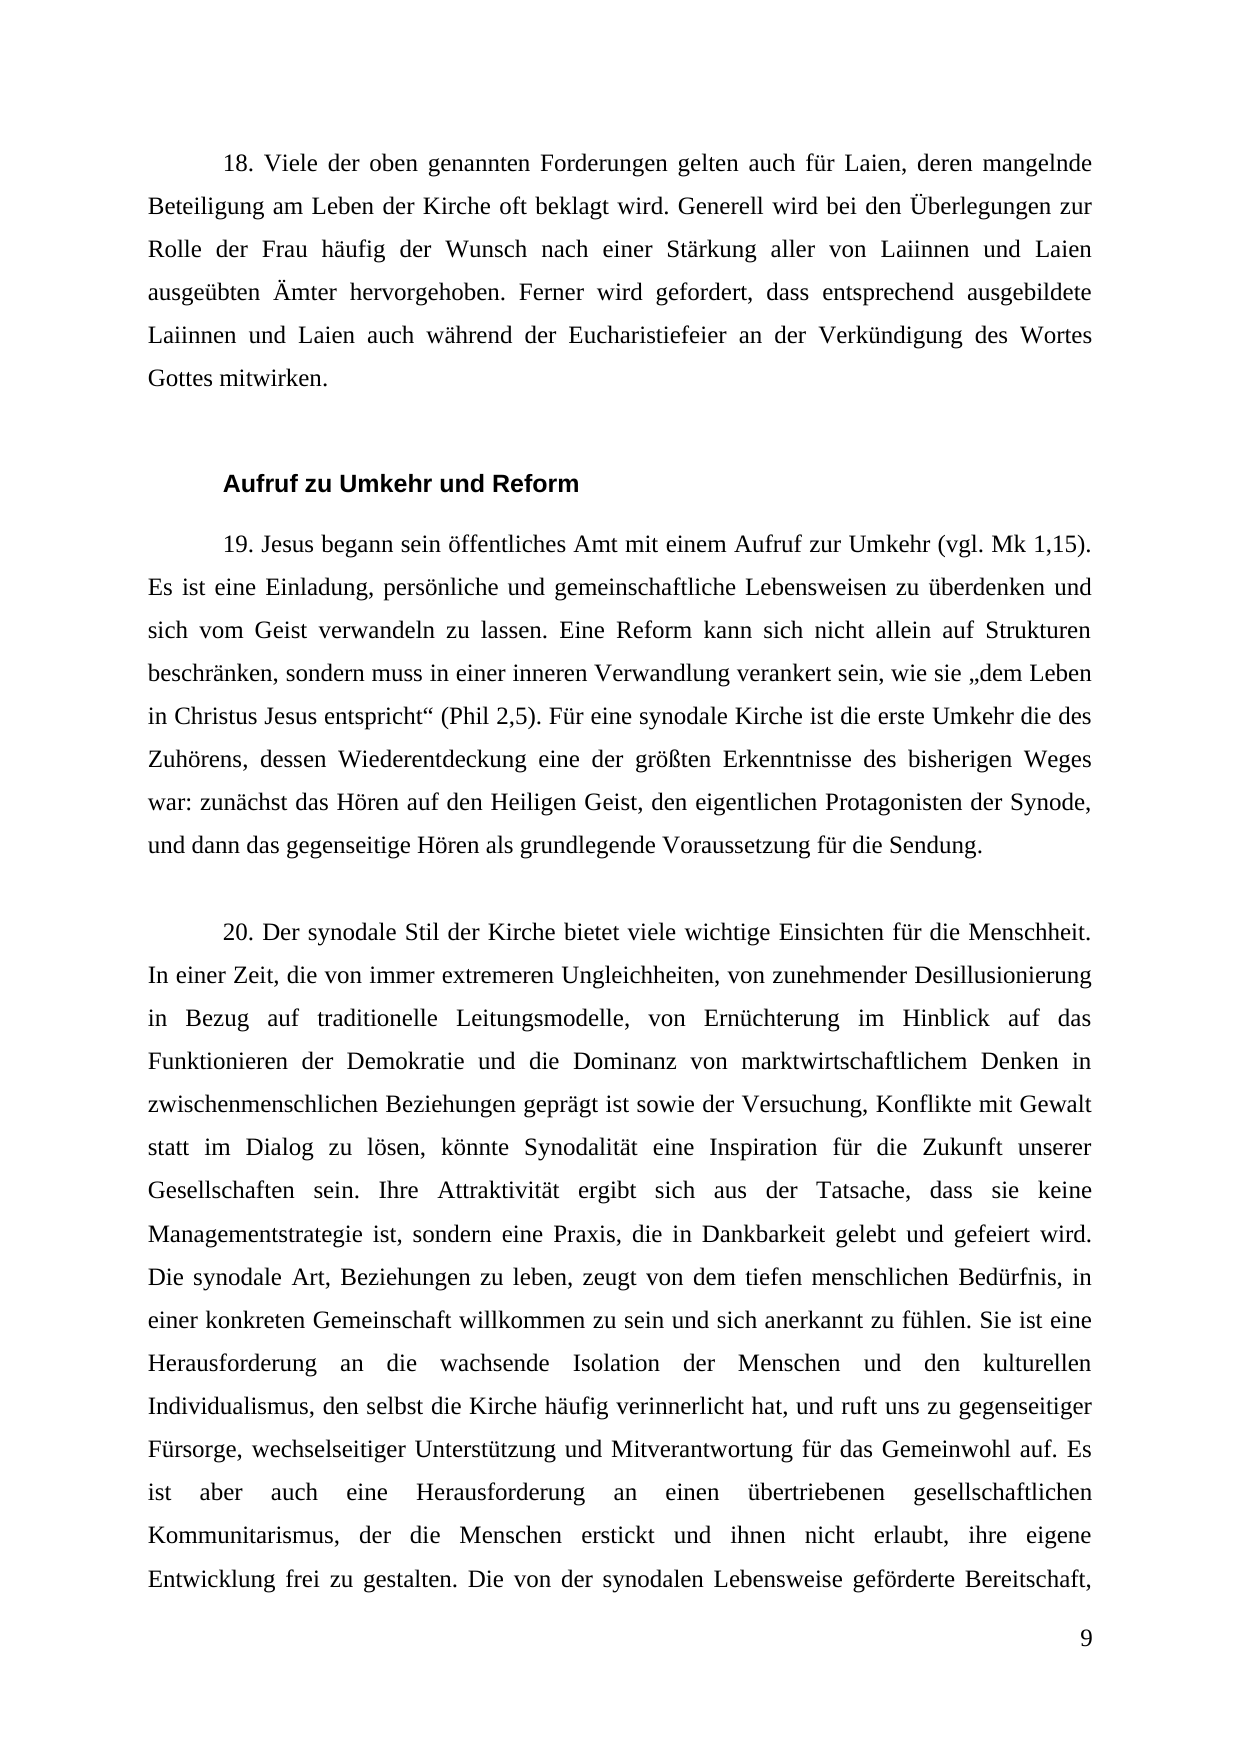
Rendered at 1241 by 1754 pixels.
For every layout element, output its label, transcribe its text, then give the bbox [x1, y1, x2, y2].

text 18. Viele der oben genannten Forderungen gelten auch für Laien, deren mangelnde Beteiligung am Leben der Kirche oft beklagt wird. Generell wird bei den Überlegungen zur Rolle der Frau häufig der Wunsch nach einer Stärkung aller von Laiinnen und Laien ausgeübten Ämter hervorgehoben. Ferner wird gefordert, dass entsprechend ausgebildete Laiinnen und Laien auch während der Eucharistiefeier an der Verkündigung des Wortes Gottes mitwirken. [148, 148, 1093, 392]
text 19. Jesus begann sein öffentliches Amt mit einem Aufruf zur Umkehr (vgl. Mk 1,15). Es ist eine Einladung, persönliche und gemeinschaftliche Lebensweisen zu überdenken und sich vom Geist verwandeln zu lassen. Eine Reform kann sich nicht allein auf Strukturen beschränken, sondern muss in einer inneren Verwandlung verankert sein, wie sie „dem Leben in Christus Jesus entspricht“ (Phil 2,5). Für eine synodale Kirche ist die erste Umkehr die des Zuhörens, dessen Wiederentdeckung eine der größten Erkenntnisse des bisherigen Weges war: zunächst das Hören auf den Heiligen Geist, den eigentlichen Protagonisten der Synode, und dann das gegenseitige Hören als grundlegende Voraussetzung für die Sendung. [148, 529, 1093, 859]
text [148, 917, 1093, 1592]
text Aufruf zu Umkehr und Reform [148, 469, 1093, 498]
